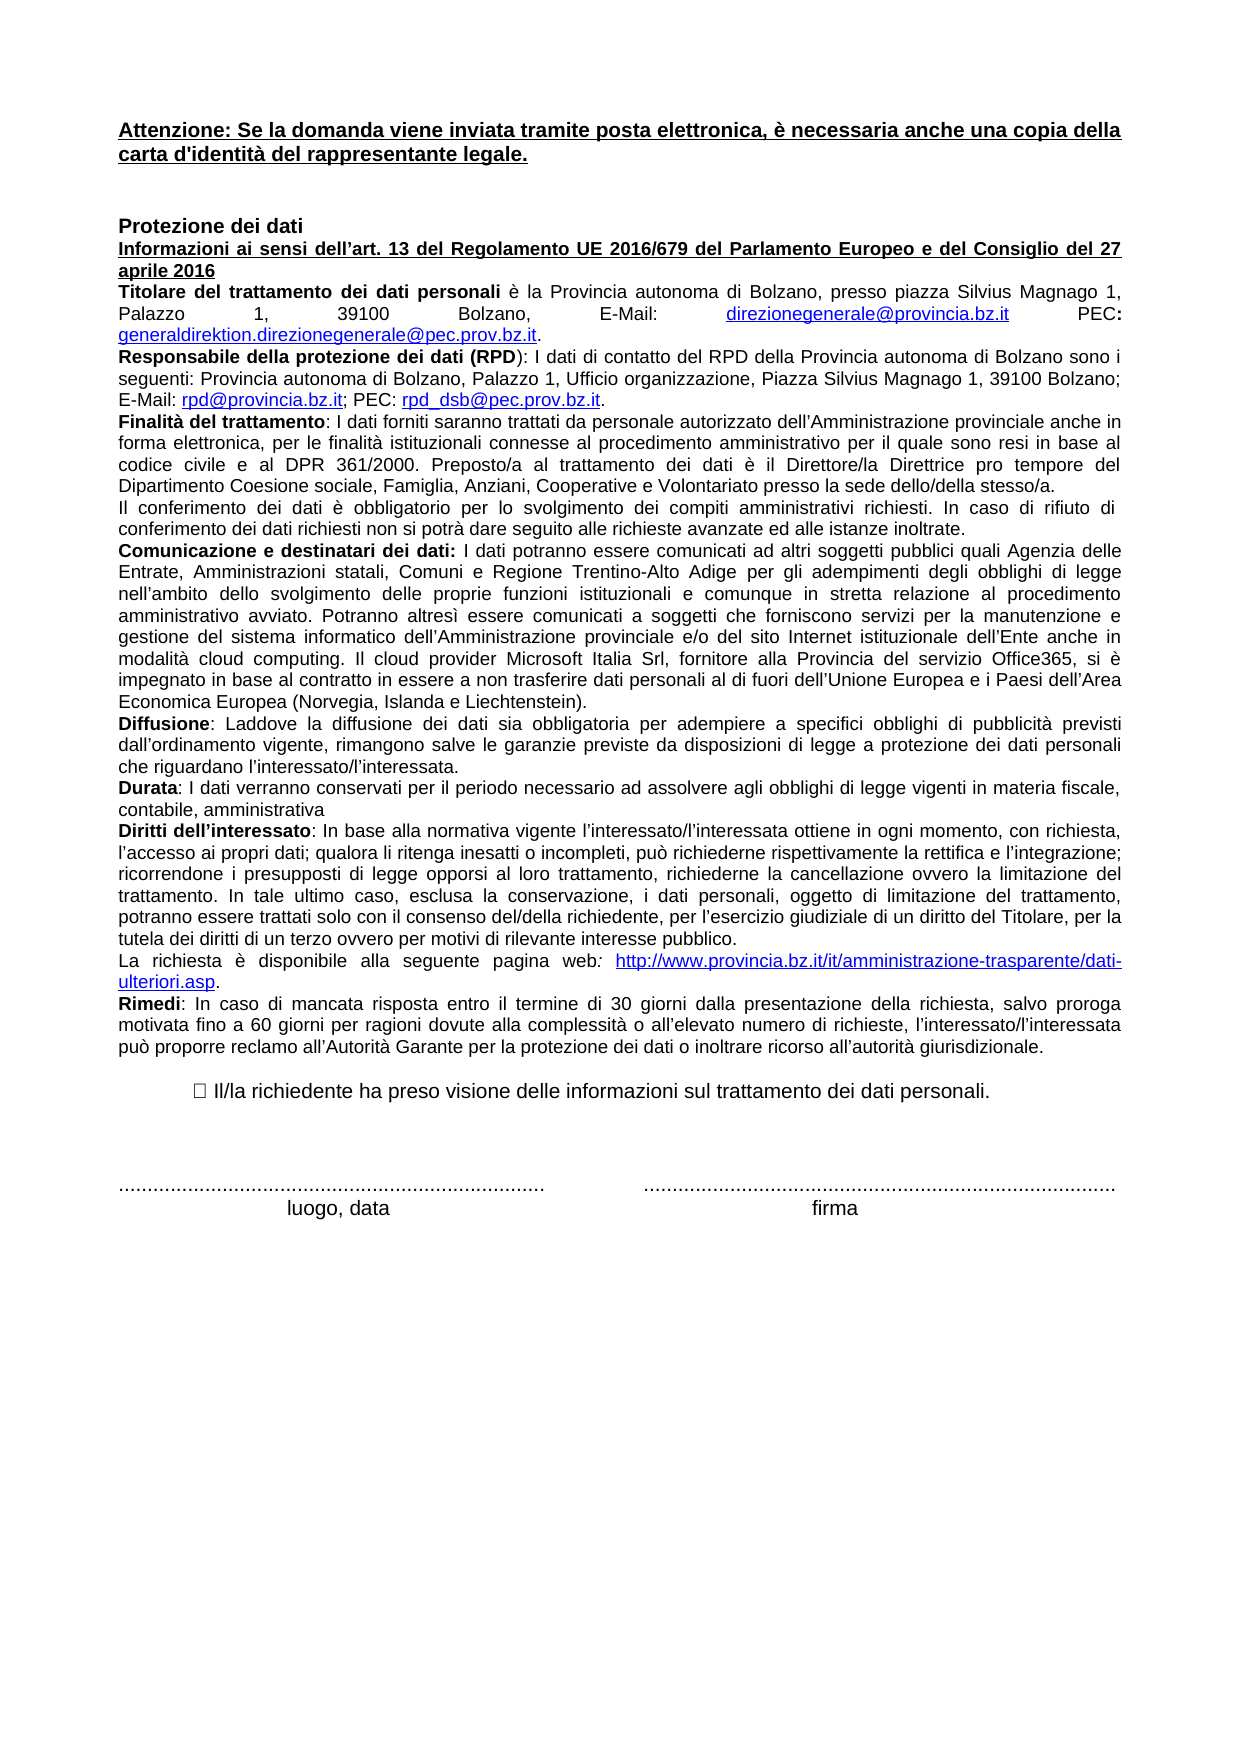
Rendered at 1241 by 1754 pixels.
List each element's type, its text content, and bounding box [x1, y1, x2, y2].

text .......................................................................... .................................................................................. [118, 1172, 1122, 1196]
text Il/la richiedente ha preso visione delle informazioni sul trattamento dei dati personali. [192, 1079, 1122, 1103]
text Diritti dell’interessato: In base alla normativa vigente l’interessato/l’interessata ottiene in ogni momento, con richiesta, l’accesso ai propri dati; qualora li ritenga inesatti o incompleti, può richiederne rispettivamente la rettifica e l’integrazione; ricorrendone i presupposti di legge opporsi al loro trattamento, richiederne la cancellazione ovvero la limitazione del trattamento. In tale ultimo caso, esclusa la conservazione, i dati personali, oggetto di limitazione del trattamento, potranno essere trattati solo con il consenso del/della richiedente, per l’esercizio giudiziale di un diritto del Titolare, per la tutela dei diritti di un terzo ovvero per motivi di rilevante interesse pubblico. [118, 820, 1122, 949]
text luogo, data firma [118, 1196, 1122, 1220]
text Responsabile della protezione dei dati (RPD): I dati di contatto del RPD della Provincia autonoma di Bolzano sono i seguenti: Provincia autonoma di Bolzano, Palazzo 1, Ufficio organizzazione, Piazza Silvius Magnago 1, 39100 Bolzano; E-Mail: rpd@provincia.bz.it; PEC: rpd_dsb@pec.prov.bz.it. [118, 346, 1122, 410]
text Durata: I dati verranno conservati per il periodo necessario ad assolvere agli obblighi di legge vigenti in materia fiscale, contabile, amministrativa [118, 777, 1122, 820]
text Finalità del trattamento: I dati forniti saranno trattati da personale autorizzato dell’Amministrazione provinciale anche in forma elettronica, per le finalità istituzionali connesse al procedimento amministrativo per il quale sono resi in base al codice civile e al DPR 361/2000. Preposto/a al trattamento dei dati è il Direttore/la Direttrice pro tempore del Dipartimento Coesione sociale, Famiglia, Anziani, Cooperative e Volontariato presso la sede dello/della stesso/a. [118, 410, 1122, 497]
text Informazioni ai sensi dell’art. 13 del Regolamento UE 2016/679 del Parlamento Europeo e del Consiglio del 27 aprile 2016 [118, 258, 1122, 281]
text Informazioni ai sensi dell’art. 13 del Regolamento UE 2016/679 del Parlamento Europeo e del Consiglio del 27 aprile 2016 [118, 238, 1122, 257]
text La richiesta è disponibile alla seguente pagina web: http://www.provincia.bz.it/it/amministrazione-trasparente/dati-ulteriori.asp. [118, 949, 1122, 993]
text Protezione dei dati [118, 214, 1122, 238]
text Il conferimento dei dati è obbligatorio per lo svolgimento dei compiti amministrativi richiesti. In caso di rifiuto di conferimento dei dati richiesti non si potrà dare seguito alle richieste avanzate ed alle istanze inoltrate. [118, 497, 1116, 540]
text Rimedi: In caso di mancata risposta entro il termine di 30 giorni dalla presentazione della richiesta, salvo proroga motivata fino a 60 giorni per ragioni dovute alla complessità o all’elevato numero di richieste, l’interessato/l’interessata può proporre reclamo all’Autorità Garante per la protezione dei dati o inoltrare ricorso all’autorità giurisdizionale. [118, 993, 1122, 1057]
text Diffusione: Laddove la diffusione dei dati sia obbligatoria per adempiere a specifici obblighi di pubblicità previsti dall’ordinamento vigente, rimangono salve le garanzie previste da disposizioni di legge a protezione dei dati personali che riguardano l’interessato/l’interessata. [118, 712, 1122, 777]
text Titolare del trattamento dei dati personali è la Provincia autonoma di Bolzano, presso piazza Silvius Magnago 1, Palazzo 1, 39100 Bolzano, E-Mail: direzionegenerale@provincia.bz.it PEC: generaldirektion.direzionegenerale@pec.prov.bz.it. [118, 281, 1122, 346]
text Attenzione: Se la domanda viene inviata tramite posta elettronica, è necessaria anche una copia della carta d'identità del rappresentante legale. [118, 118, 1122, 139]
text Comunicazione e destinatari dei dati: I dati potranno essere comunicati ad altri soggetti pubblici quali Agenzia delle Entrate, Amministrazioni statali, Comuni e Regione Trentino-Alto Adige per gli adempimenti degli obblighi di legge nell’ambito dello svolgimento delle proprie funzioni istituzionali e comunque in stretta relazione al procedimento amministrativo avviato. Potranno altresì essere comunicati a soggetti che forniscono servizi per la manutenzione e gestione del sistema informatico dell’Amministrazione provinciale e/o del sito Internet istituzionale dell’Ente anche in modalità cloud computing. Il cloud provider Microsoft Italia Srl, fornitore alla Provincia del servizio Office365, si è impegnato in base al contratto in essere a non trasferire dati personali al di fuori dell’Unione Europea e i Paesi dell’Area Economica Europea (Norvegia, Islanda e Liechtenstein). [118, 540, 1122, 712]
text Attenzione: Se la domanda viene inviata tramite posta elettronica, è necessaria anche una copia della carta d'identità del rappresentante legale. [118, 140, 1122, 166]
